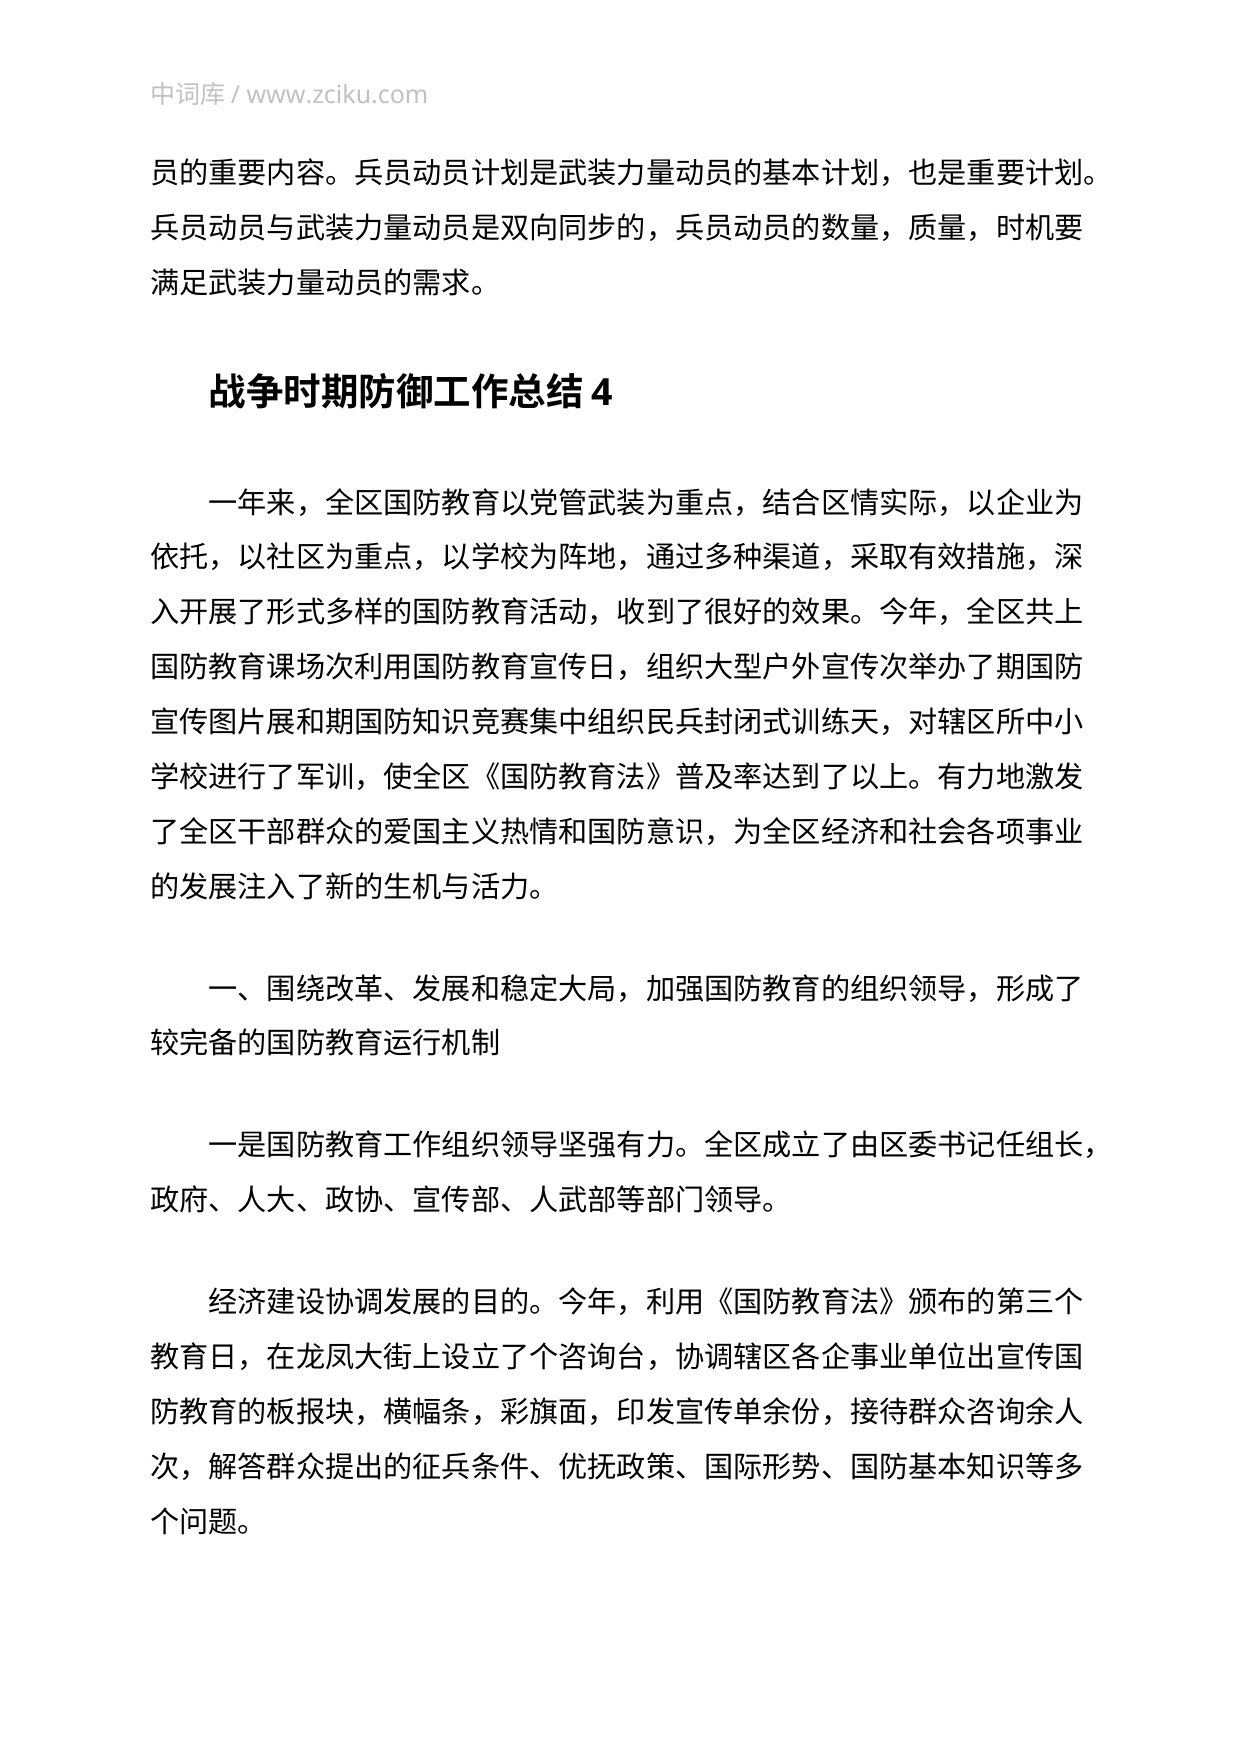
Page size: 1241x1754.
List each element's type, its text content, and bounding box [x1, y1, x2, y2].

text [150, 150, 1090, 302]
text 一、围绕改革、发展和稳定大局，加强国防教育的组织领导，形成了较完备的国防教育运行机制 [150, 965, 1090, 1062]
text 一是国防教育工作组织领导坚强有力。全区成立了由区委书记任组长，政府、人大、政协、宣传部、人武部等部门领导。 [150, 1122, 1090, 1219]
text 战争时期防御工作总结4 [150, 362, 1090, 416]
text 一年来，全区国防教育以党管武装为重点，结合区情实际，以企业为依托，以社区为重点，以学校为阵地，通过多种渠道，采取有效措施，深入开展了形式多样的国防教育活动，收到了很好的效果。今年，全区共上国防教育课场次利用国防教育宣传日，组织大型户外宣传次举办了期国防宣传图片展和期国防知识竞赛集中组织民兵封闭式训练天，对辖区所中小学校进行了军训，使全区《国防教育法》普及率达到了以上。有力地激发了全区干部群众的爱国主义热情和国防意识，为全区经济和社会各项事业的发展注入了新的生机与活力。 [150, 479, 1090, 906]
text 经济建设协调发展的目的。今年，利用《国防教育法》颁布的第三个教育日，在龙凤大街上设立了个咨询台，协调辖区各企事业单位出宣传国防教育的板报块，横幅条，彩旗面，印发宣传单余份，接待群众咨询余人次，解答群众提出的征兵条件、优抚政策、国际形势、国防基本知识等多个问题。 [150, 1278, 1090, 1540]
